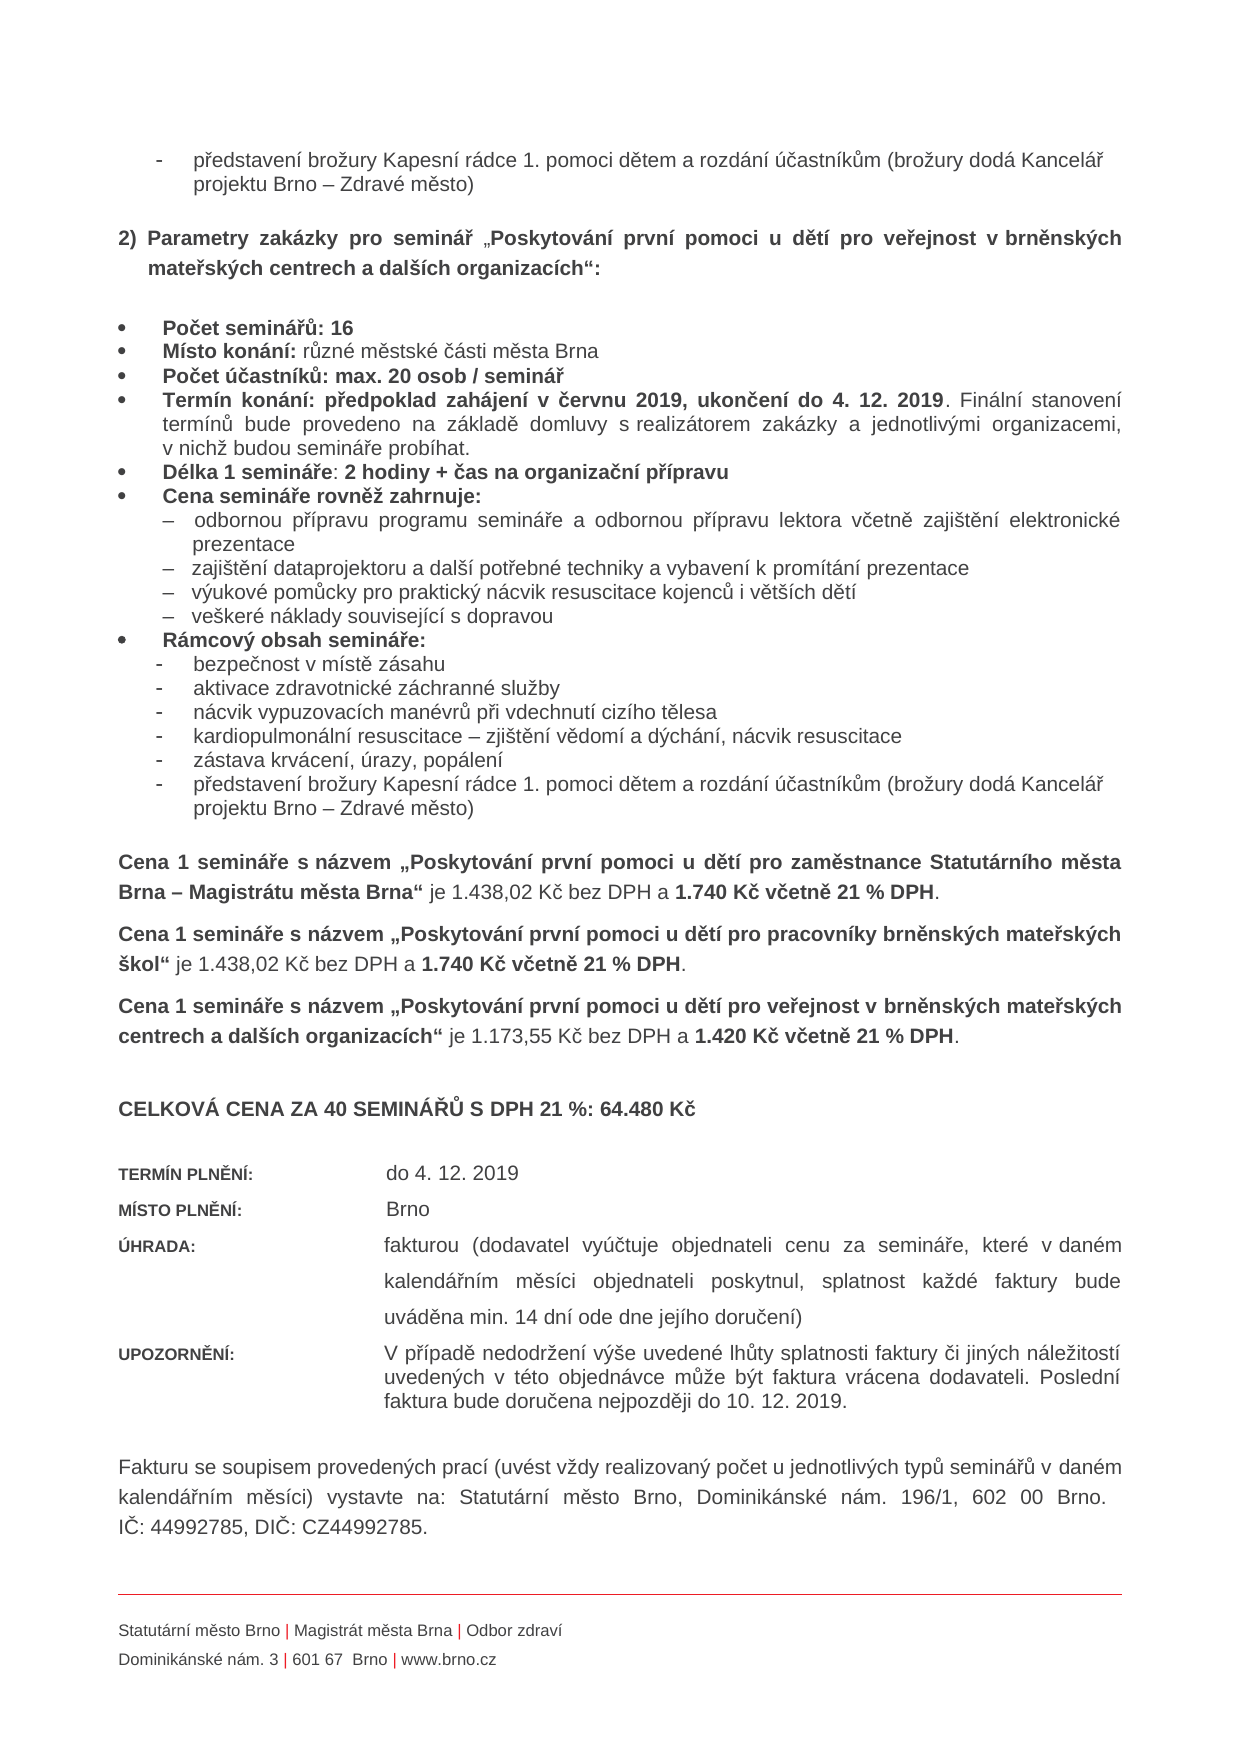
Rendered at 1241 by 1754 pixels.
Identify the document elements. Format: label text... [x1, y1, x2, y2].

list bezpečnost v místě zásahu [156, 651, 1122, 676]
list aktivace zdravotnické záchranné služby [156, 676, 1122, 699]
list zástava krvácení, úrazy, popálení [156, 748, 1122, 772]
text CELKOVÁ CENA ZA 40 SEMINÁŘŮ S DPH 21 %: 64.480 Kč [118, 1096, 1122, 1120]
list Rámcový obsah semináře: [118, 627, 1122, 651]
list Počet seminářů: 16 [118, 315, 1122, 339]
text – výukové pomůcky pro praktický nácvik resuscitace kojenců i větších dětí [162, 579, 1122, 603]
list nácvik vypuzovacích manévrů při vdechnutí cizího tělesa [156, 699, 1122, 724]
text Cena 1 semináře s názvem „Poskytování první pomoci u dětí pro pracovníky brněnských mateřských škol“ je 1.438,02 Kč bez DPH a 1.740 Kč včetně 21 % DPH. [118, 922, 1122, 976]
list Délka 1 semináře: 2 hodiny + čas na organizační přípravu [118, 459, 1122, 483]
text MÍSTO PLNĚNÍ: Brno [118, 1197, 1122, 1221]
text – veškeré náklady související s dopravou [162, 603, 1122, 627]
list Termín konání: předpoklad zahájení v červnu 2019, ukončení do 4. 12. 2019. Finální stanovení termínů bude provedeno na základě domluvy s realizátorem zakázky a jednotlivými organizacemi, v nichž budou semináře probíhat. [118, 387, 1122, 459]
list Počet účastníků: max. 20 osob / seminář [118, 363, 1122, 387]
text UPOZORNĚNÍ: V případě nedodržení výše uvedené lhůty splatnosti faktury či jiných náležitostí uvedených v této objednávce může být faktura vrácena dodavateli. Poslední faktura bude doručena nejpozději do 10. 12. 2019. [118, 1341, 1122, 1413]
list představení brožury Kapesní rádce 1. pomoci dětem a rozdání účastníkům (brožury dodá Kancelář projektu Brno – Zdravé město) [156, 148, 1122, 196]
list Cena semináře rovněž zahrnuje: [118, 483, 1122, 508]
list představení brožury Kapesní rádce 1. pomoci dětem a rozdání účastníkům (brožury dodá Kancelář projektu Brno – Zdravé město) [156, 772, 1122, 820]
text Cena 1 semináře s názvem „Poskytování první pomoci u dětí pro zaměstnance Statutárního města Brna – Magistrátu města Brna“ je 1.438,02 Kč bez DPH a 1.740 Kč včetně 21 % DPH. [118, 850, 1122, 903]
text ÚHRADA: fakturou (dodavatel vyúčtuje objednateli cenu za semináře, které v daném kalendářním měsíci objednateli poskytnul, splatnost každé faktury bude uváděna min. 14 dní ode dne jejího doručení) [118, 1233, 1122, 1329]
text – odbornou přípravu programu semináře a odbornou přípravu lektora včetně zajištění elektronické prezentace [162, 508, 1122, 556]
text – zajištění dataprojektoru a další potřebné techniky a vybavení k promítání prezentace [162, 556, 1122, 579]
text 2) Parametry zakázky pro seminář „Poskytování první pomoci u dětí pro veřejnost v brněnských mateřských centrech a dalších organizacích“: [118, 226, 1122, 279]
list Místo konání: různé městské části města Brna [118, 339, 1122, 363]
text Cena 1 semináře s názvem „Poskytování první pomoci u dětí pro veřejnost v brněnských mateřských centrech a dalších organizacích“ je 1.173,55 Kč bez DPH a 1.420 Kč včetně 21 % DPH. [118, 994, 1122, 1048]
list kardiopulmonální resuscitace – zjištění vědomí a dýchání, nácvik resuscitace [156, 724, 1122, 748]
text TERMÍN PLNĚNÍ: do 4. 12. 2019 [118, 1161, 1122, 1185]
text Fakturu se soupisem provedených prací (uvést vždy realizovaný počet u jednotlivých typů seminářů v daném kalendářním měsíci) vystavte na: Statutární město Brno, Dominikánské nám. 196/1, 602 00 Brno. IČ: 44992785, DIČ: CZ44992785. [118, 1455, 1122, 1539]
